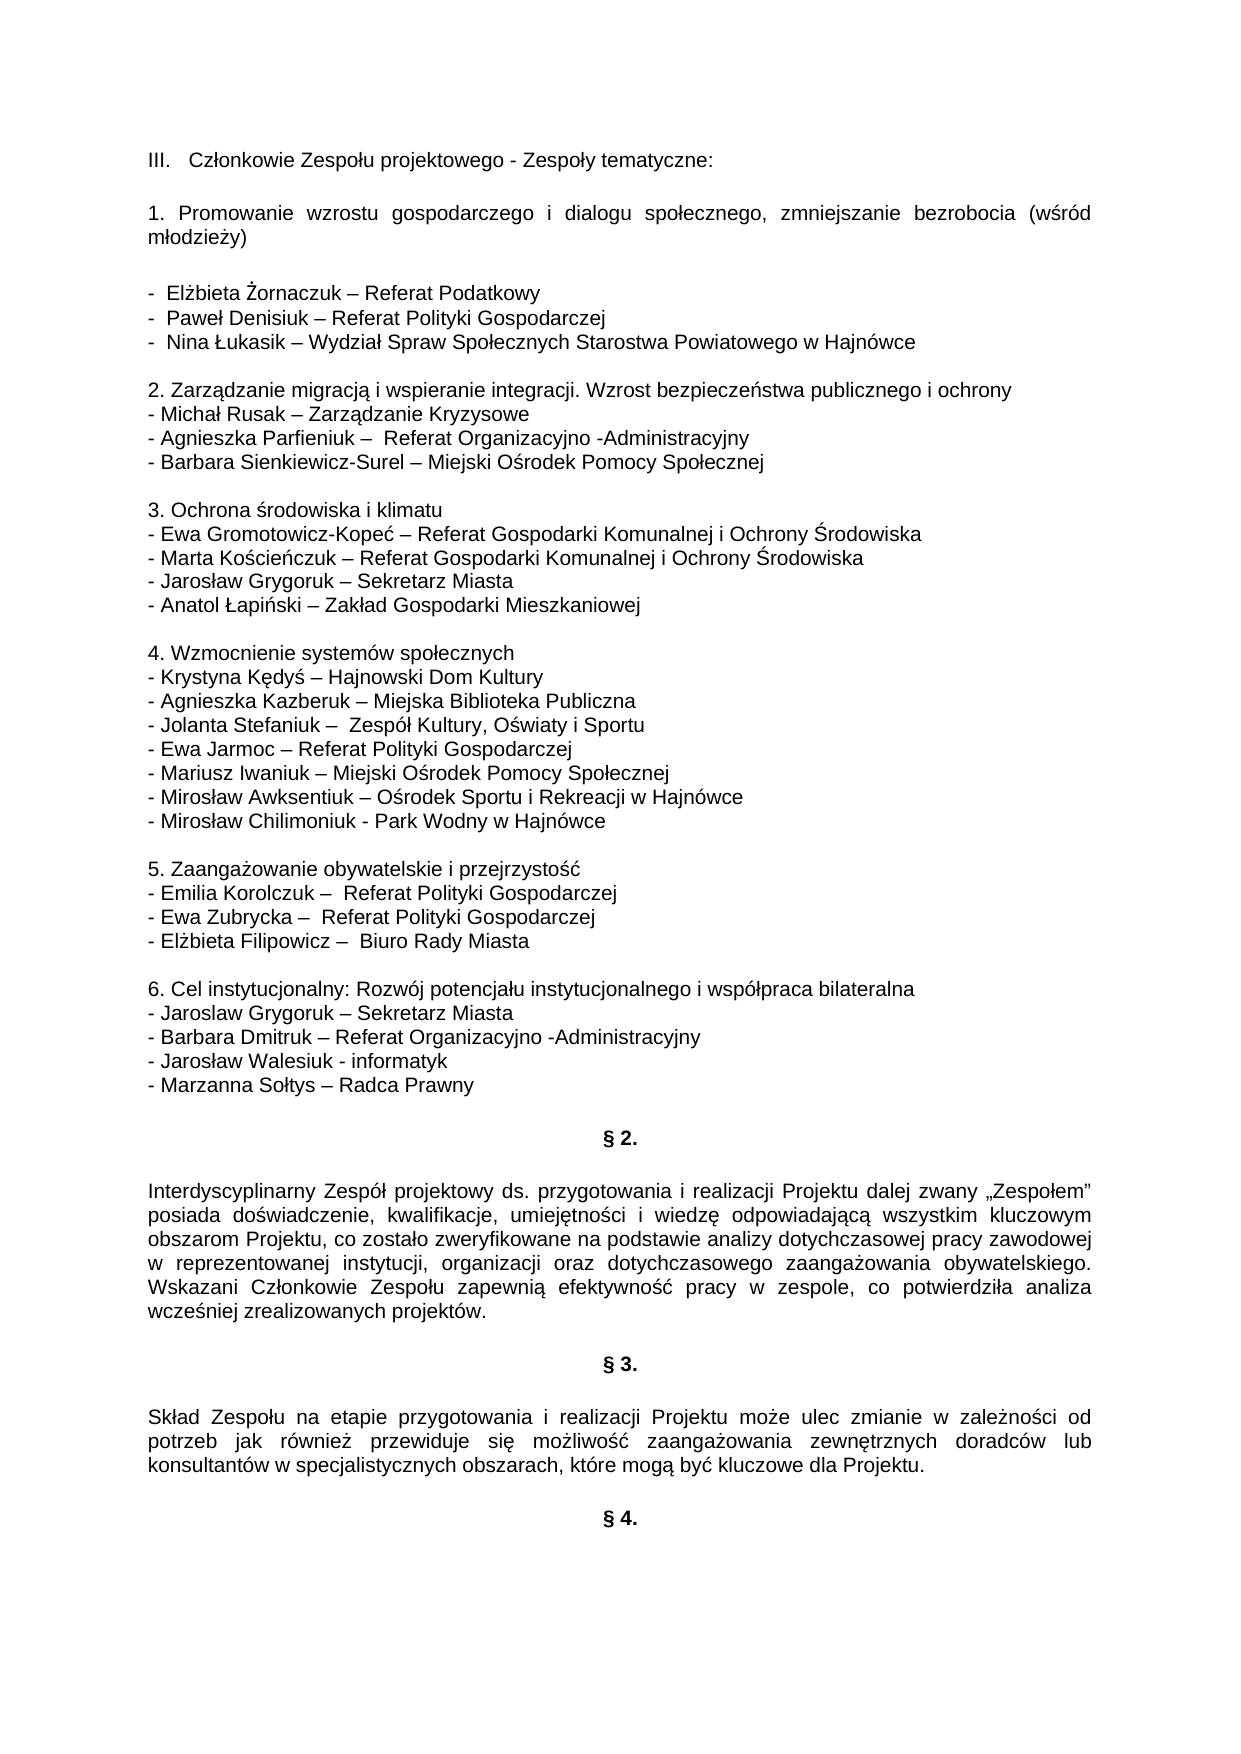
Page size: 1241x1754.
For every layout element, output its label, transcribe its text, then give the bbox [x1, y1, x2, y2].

text 6. Cel instytucjonalny: Rozwój potencjału instytucjonalnego i współpraca bilateralna [148, 977, 1093, 1001]
text - Jarosław Walesiuk - informatyk [148, 1048, 1093, 1072]
text - Agnieszka Parfieniuk – Referat Organizacyjno -Administracyjny [148, 426, 1093, 449]
text - Emilia Korolczuk – Referat Polityki Gospodarczej [148, 881, 1093, 905]
text - Barbara Dmitruk – Referat Organizacyjno -Administracyjny [148, 1024, 1093, 1048]
text - Krystyna Kędyś – Hajnowski Dom Kultury [148, 665, 1093, 689]
text - Mariusz Iwaniuk – Miejski Ośrodek Pomocy Społecznej [148, 761, 1093, 785]
text - Agnieszka Kazberuk – Miejska Biblioteka Publiczna [148, 689, 1093, 713]
text - Anatol Łapiński – Zakład Gospodarki Mieszkaniowej [148, 593, 1093, 617]
text - Ewa Gromotowicz-Kopeć – Referat Gospodarki Komunalnej i Ochrony Środowiska [148, 521, 1093, 545]
text § 2. [148, 1126, 1093, 1149]
text Skład Zespołu na etapie przygotowania i realizacji Projektu może ulec zmianie w zależności od potrzeb jak również przewiduje się możliwość zaangażowania zewnętrznych doradców lub konsultantów w specjalistycznych obszarach, które mogą być kluczowe dla Projektu. [148, 1405, 1093, 1477]
text - Paweł Denisiuk – Referat Polityki Gospodarczej [148, 306, 1093, 330]
text Interdyscyplinarny Zespół projektowy ds. przygotowania i realizacji Projektu dalej zwany „Zespołem” posiada doświadczenie, kwalifikacje, umiejętności i wiedzę odpowiadającą wszystkim kluczowym obszarom Projektu, co zostało zweryfikowane na podstawie analizy dotychczasowej pracy zawodowej w reprezentowanej instytucji, organizacji oraz dotychczasowego zaangażowania obywatelskiego. Wskazani Członkowie Zespołu zapewnią efektywność pracy w zespole, co potwierdziła analiza wcześniej zrealizowanych projektów. [148, 1179, 1093, 1322]
text - Ewa Jarmoc – Referat Polityki Gospodarczej [148, 737, 1093, 761]
text III. Członkowie Zespołu projektowego - Zespoły tematyczne: [148, 148, 1093, 172]
text 4. Wzmocnienie systemów społecznych [148, 641, 1093, 665]
text - Jarosław Grygoruk – Sekretarz Miasta [148, 569, 1093, 593]
text 3. Ochrona środowiska i klimatu [148, 497, 1093, 521]
text - Mirosław Awksentiuk – Ośrodek Sportu i Rekreacji w Hajnówce [148, 785, 1093, 809]
text - Elżbieta Żornaczuk – Referat Podatkowy [148, 278, 1093, 306]
text - Marzanna Sołtys – Radca Prawny [148, 1072, 1093, 1096]
text 1. Promowanie wzrostu gospodarczego i dialogu społecznego, zmniejszanie bezrobocia (wśród młodzieży) [148, 201, 1093, 249]
text - Jaroslaw Grygoruk – Sekretarz Miasta [148, 1001, 1093, 1024]
text - Michał Rusak – Zarządzanie Kryzysowe [148, 402, 1093, 426]
text 2. Zarządzanie migracją i wspieranie integracji. Wzrost bezpieczeństwa publicznego i ochrony [148, 378, 1093, 402]
text - Nina Łukasik – Wydział Spraw Społecznych Starostwa Powiatowego w Hajnówce [148, 330, 1093, 354]
text - Elżbieta Filipowicz – Biuro Rady Miasta [148, 929, 1093, 953]
text - Mirosław Chilimoniuk - Park Wodny w Hajnówce [148, 809, 1093, 833]
text § 3. [148, 1352, 1093, 1376]
text - Jolanta Stefaniuk – Zespół Kultury, Oświaty i Sportu [148, 713, 1093, 737]
text - Ewa Zubrycka – Referat Polityki Gospodarczej [148, 905, 1093, 929]
text - Marta Kościeńczuk – Referat Gospodarki Komunalnej i Ochrony Środowiska [148, 545, 1093, 569]
text § 4. [148, 1506, 1093, 1530]
text 5. Zaangażowanie obywatelskie i przejrzystość [148, 857, 1093, 881]
text - Barbara Sienkiewicz-Surel – Miejski Ośrodek Pomocy Społecznej [148, 449, 1093, 473]
